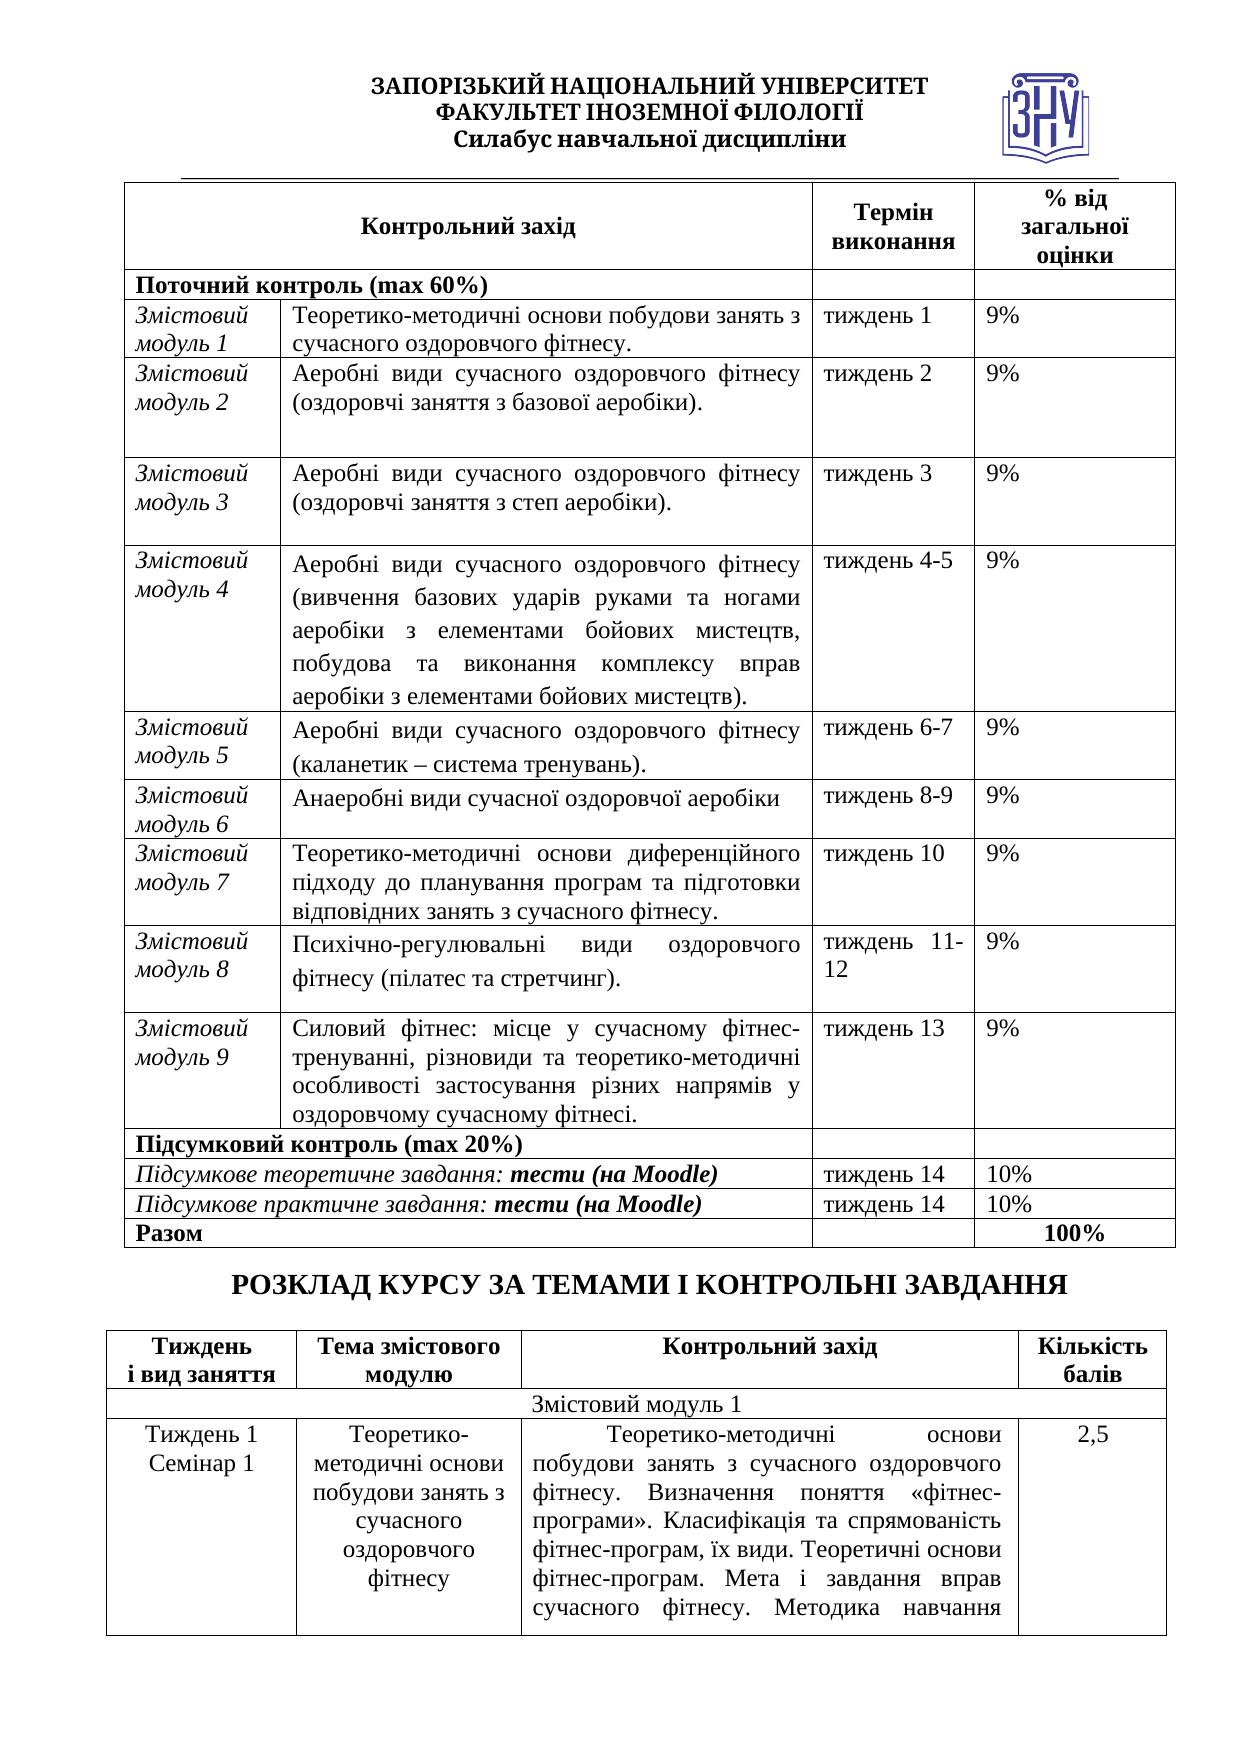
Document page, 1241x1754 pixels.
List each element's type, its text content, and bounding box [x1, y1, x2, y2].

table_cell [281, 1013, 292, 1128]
table_cell 9% [975, 458, 1175, 544]
table_cell Змістовий модуль 6 [125, 780, 280, 837]
table_cell тиждень 2 [813, 358, 974, 457]
table_header Кількість балів [1019, 1331, 1166, 1388]
table_cell 9% [975, 780, 1175, 837]
table_cell Теоретико-методичні основи диференційного підходу до планування програм та підготовки відповідних занять з сучасного фітнесу. [719, 839, 812, 925]
table_cell тиждень 3 [813, 458, 974, 544]
table_cell тиждень 6-7 [813, 712, 974, 779]
table_cell 10% [975, 1159, 1175, 1188]
table_cell тиждень 4-5 [813, 546, 974, 711]
table_cell [813, 1219, 974, 1247]
table_cell Аеробні види сучасного оздоровчого фітнесу (оздоровчі заняття з базової аеробіки). [281, 358, 812, 457]
table_cell Змістовий модуль 4 [125, 546, 280, 711]
table_cell Теоретико-методичні основи побудови занять з сучасного оздоровчого фітнесу. [281, 300, 812, 357]
table_cell тиждень 13 [813, 1013, 974, 1128]
table_cell Аеробні види сучасного оздоровчого фітнесу (каланетик – система тренувань). [281, 712, 812, 779]
table_cell тиждень 8-9 [813, 780, 974, 837]
table_cell [975, 1129, 1175, 1158]
table_cell Підсумковий контроль (max 20%) [125, 1129, 812, 1158]
table_cell Змістовий модуль 8 [125, 926, 280, 1012]
table_cell 9% [975, 358, 1175, 457]
table_cell тиждень 1 [813, 300, 974, 357]
table_cell 9% [975, 926, 1175, 1012]
table_cell 9% [975, 546, 1175, 711]
table_cell 9% [975, 1013, 1175, 1128]
table_cell [813, 1129, 974, 1158]
table_cell Підсумкове теоретичне завдання: тести (на Moodle) [125, 1159, 812, 1188]
text РОЗКЛАД КУРСУ ЗА ТЕМАМИ І КОНТРОЛЬНІ ЗАВДАННЯ [118, 1267, 1181, 1301]
table_cell тиждень 14 [813, 1189, 974, 1217]
table_cell Силовий фітнес: місце у сучасному фітнес-тренуванні, різновиди та теоретико-методичні особливості застосування різних напрямів у оздоровчому сучасному фітнесі. [638, 1013, 812, 1128]
table_cell Змістовий модуль 3 [125, 458, 280, 544]
table_header % від загальної оцінки [975, 183, 1175, 269]
table_cell Аеробні види сучасного оздоровчого фітнесу (вивчення базових ударів руками та ногами аеробіки з елементами бойових мистецтв, побудова та виконання комплексу вправ аеробіки з елементами бойових мистецтв). [281, 546, 812, 711]
picture [1002, 73, 1090, 164]
table_cell Психічно-регулювальні види оздоровчого фітнесу (пілатес та стретчинг). [281, 926, 812, 1012]
table_cell Теоретико-методичні основи побудови занять з сучасного оздоровчого фітнесу [297, 1419, 521, 1635]
table_header Контрольний захід [125, 183, 812, 269]
table_cell 9% [975, 300, 1175, 357]
table_cell 2,5 [1019, 1419, 1166, 1635]
table_cell Змістовий модуль 7 [125, 839, 280, 925]
table_cell тиждень 11-12 [813, 926, 974, 1012]
table_cell Поточний контроль (max 60%) [125, 270, 812, 299]
table_cell 100% [975, 1219, 1175, 1247]
table_cell тиждень 14 [813, 1159, 974, 1188]
table_cell [975, 270, 1175, 299]
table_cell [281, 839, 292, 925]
table_cell тиждень 10 [813, 839, 974, 925]
table_cell Змістовий модуль 1 [125, 300, 280, 357]
table_cell 10% [975, 1189, 1175, 1217]
table_header Контрольний захід [522, 1331, 1018, 1388]
table_cell Анаеробні види сучасної оздоровчої аеробіки [281, 780, 812, 837]
table_header Тиждень і вид заняття [107, 1331, 296, 1388]
table_header Термін виконання [813, 183, 974, 269]
table_cell Змістовий модуль 9 [125, 1013, 280, 1128]
table_cell Тиждень 1 Семінар 1 [107, 1419, 296, 1635]
table_cell Змістовий модуль 2 [125, 358, 280, 457]
table_cell Підсумкове практичне завдання: тести (на Moodle) [125, 1189, 812, 1217]
table_cell [813, 270, 974, 299]
table_header Тема змістового модулю [297, 1331, 521, 1388]
table_cell 9% [975, 712, 1175, 779]
table_cell Змістовий модуль 5 [125, 712, 280, 779]
table_cell Разом [125, 1219, 812, 1247]
table_cell Змістовий модуль 1 [107, 1389, 1166, 1418]
table_cell Аеробні види сучасного оздоровчого фітнесу (оздоровчі заняття з степ аеробіки). [281, 458, 812, 544]
table_cell 9% [975, 839, 1175, 925]
